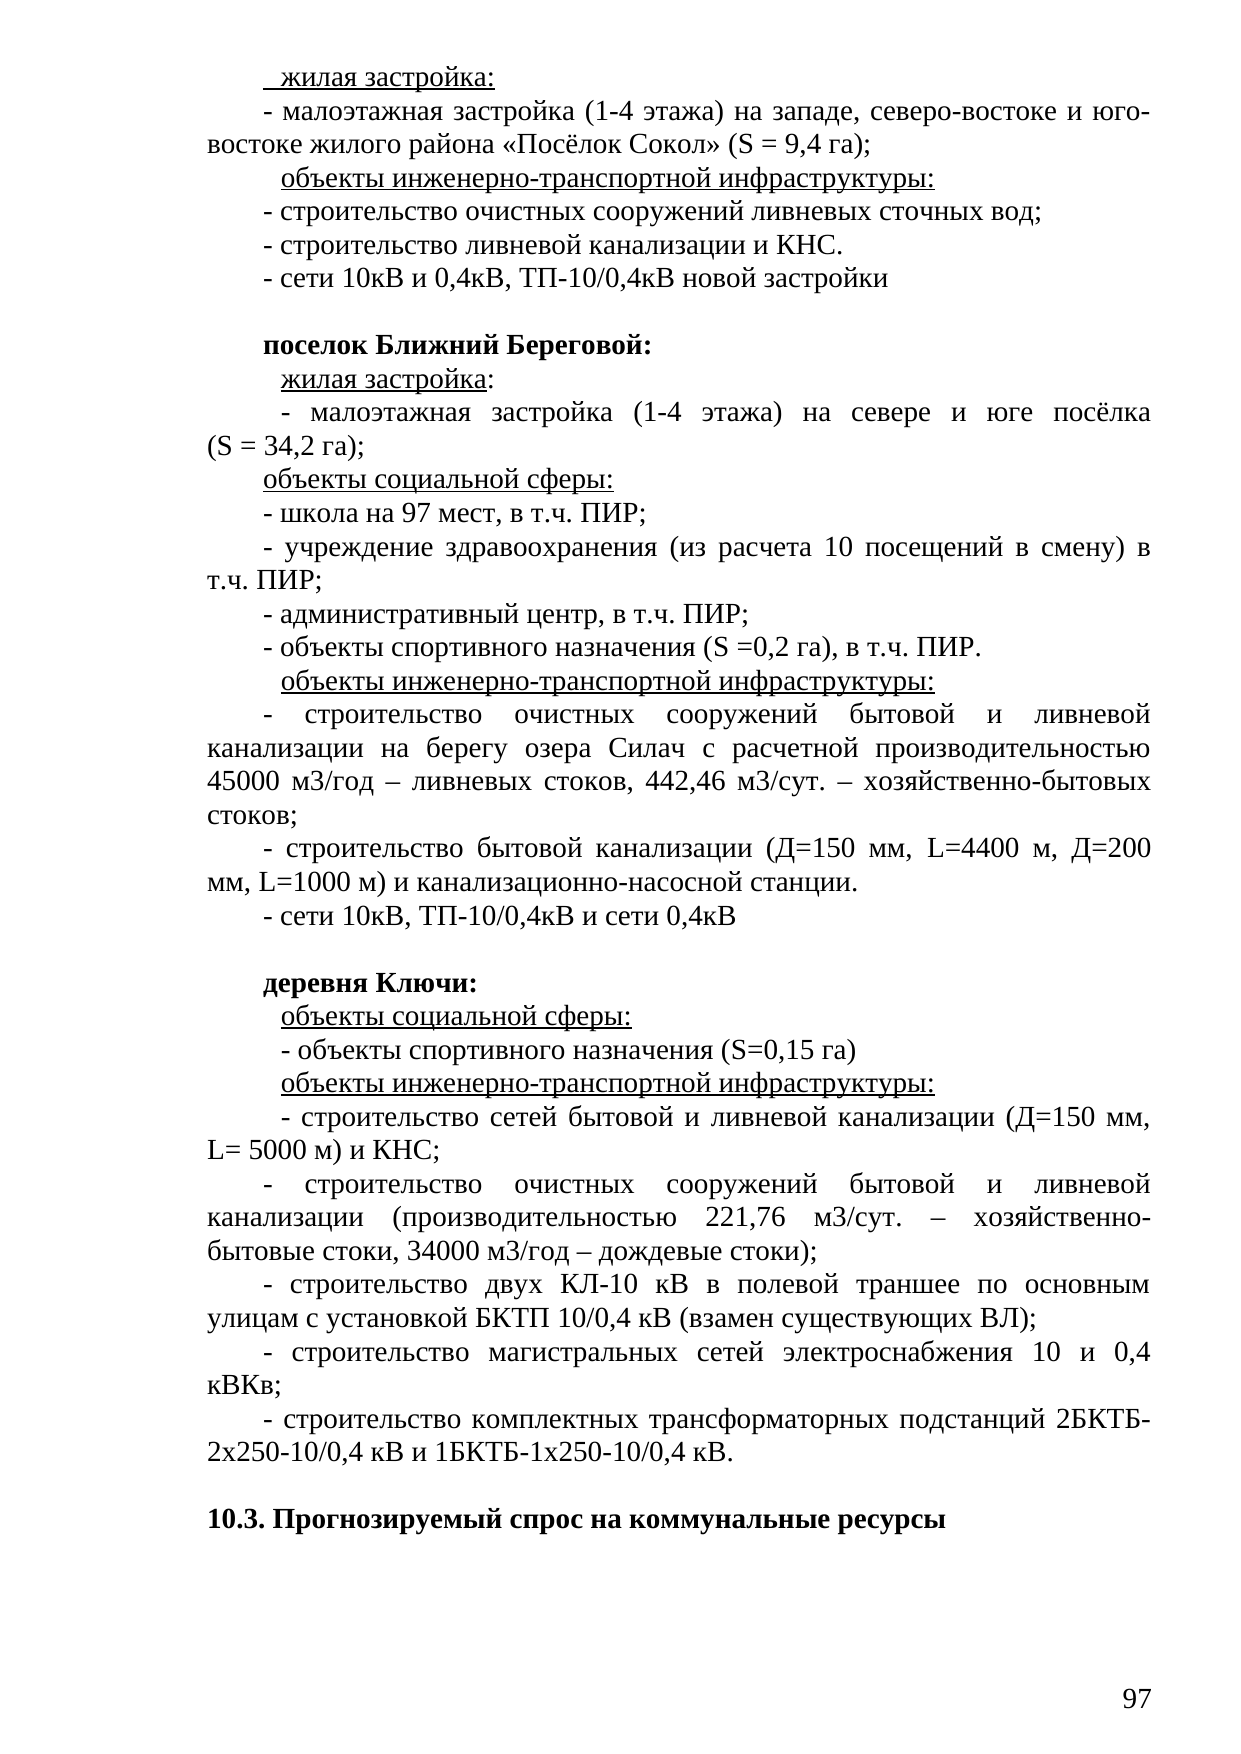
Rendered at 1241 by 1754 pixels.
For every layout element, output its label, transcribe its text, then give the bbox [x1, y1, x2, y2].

list - малоэтажная застройка (1-4 этажа) на западе, северо-востоке и юго-востоке жилого района «Посёлок Сокол» (S = ); [207, 93, 1152, 160]
text объекты инженерно-транспортной инфраструктуры: [207, 663, 1152, 696]
text объекты социальной сферы: [207, 462, 1152, 495]
text - строительство сетей бытовой и ливневой канализации (Д=150 мм, L= 5000 м) и КНС; [207, 1099, 1152, 1166]
text объекты инженерно-транспортной инфраструктуры: [207, 1065, 1152, 1099]
list - строительство ливневой канализации и КНС. [207, 227, 1152, 260]
text 10.3. Прогнозируемый спрос на коммунальные ресурсы [207, 1501, 1152, 1535]
text объекты социальной сферы: [207, 998, 1152, 1032]
text - сети 10кВ, ТП-10/0,4кВ и сети 0,4кВ [207, 898, 1152, 931]
text - учреждение здравоохранения (из расчета 10 посещений в смену) в т.ч. ПИР; [207, 529, 1152, 596]
text - строительство двух КЛ-10 кВ в полевой траншее по основным улицам с установкой БКТП 10/0,4 кВ (взамен существующих ВЛ); [207, 1267, 1152, 1334]
text - объекты спортивного назначения (S=0,15 га) [207, 1032, 1152, 1065]
text - школа на 97 мест, в т.ч. ПИР; [207, 495, 1152, 529]
text объекты инженерно-транспортной инфраструктуры: [207, 160, 1152, 193]
text - строительство очистных сооружений бытовой и ливневой канализации (производительностью 221,76 м3/сут. – хозяйственно-бытовые стоки, 34000 м3/год – дождевые стоки); [207, 1166, 1152, 1267]
text - строительство бытовой канализации (Д=150 мм, L=4400 м, Д=200 мм, L=1000 м) и канализационно-насосной станции. [207, 831, 1152, 898]
text - строительство магистральных сетей электроснабжения 10 и 0,4 кВКв; [207, 1334, 1152, 1401]
text - административный центр, в т.ч. ПИР; [207, 596, 1152, 629]
text - строительство комплектных трансформаторных подстанций 2БКТБ-2х250-10/0,4 кВ и 1БКТБ-1х250-10/0,4 кВ. [207, 1401, 1152, 1468]
list - строительство очистных сооружений ливневых сточных вод; [207, 193, 1152, 227]
text деревня Ключи: [207, 965, 1152, 998]
text - строительство очистных сооружений бытовой и ливневой канализации на берегу озера Силач с расчетной производительностью 45000 м3/год – ливневых стоков, 442,46 м3/сут. – хозяйственно-бытовых стоков; [207, 696, 1152, 831]
text жилая застройка: [207, 361, 1152, 394]
text - сети 10кВ и 0,4кВ, ТП-10/0,4кВ новой застройки [207, 260, 1152, 294]
text жилая застройка: [207, 59, 1152, 93]
text - малоэтажная застройка (1-4 этажа) на севере и юге посёлка (S = ); [207, 394, 1152, 462]
text - объекты спортивного назначения (S =0,2 га), в т.ч. ПИР. [207, 629, 1152, 663]
text поселок Ближний Береговой: [207, 327, 1152, 361]
